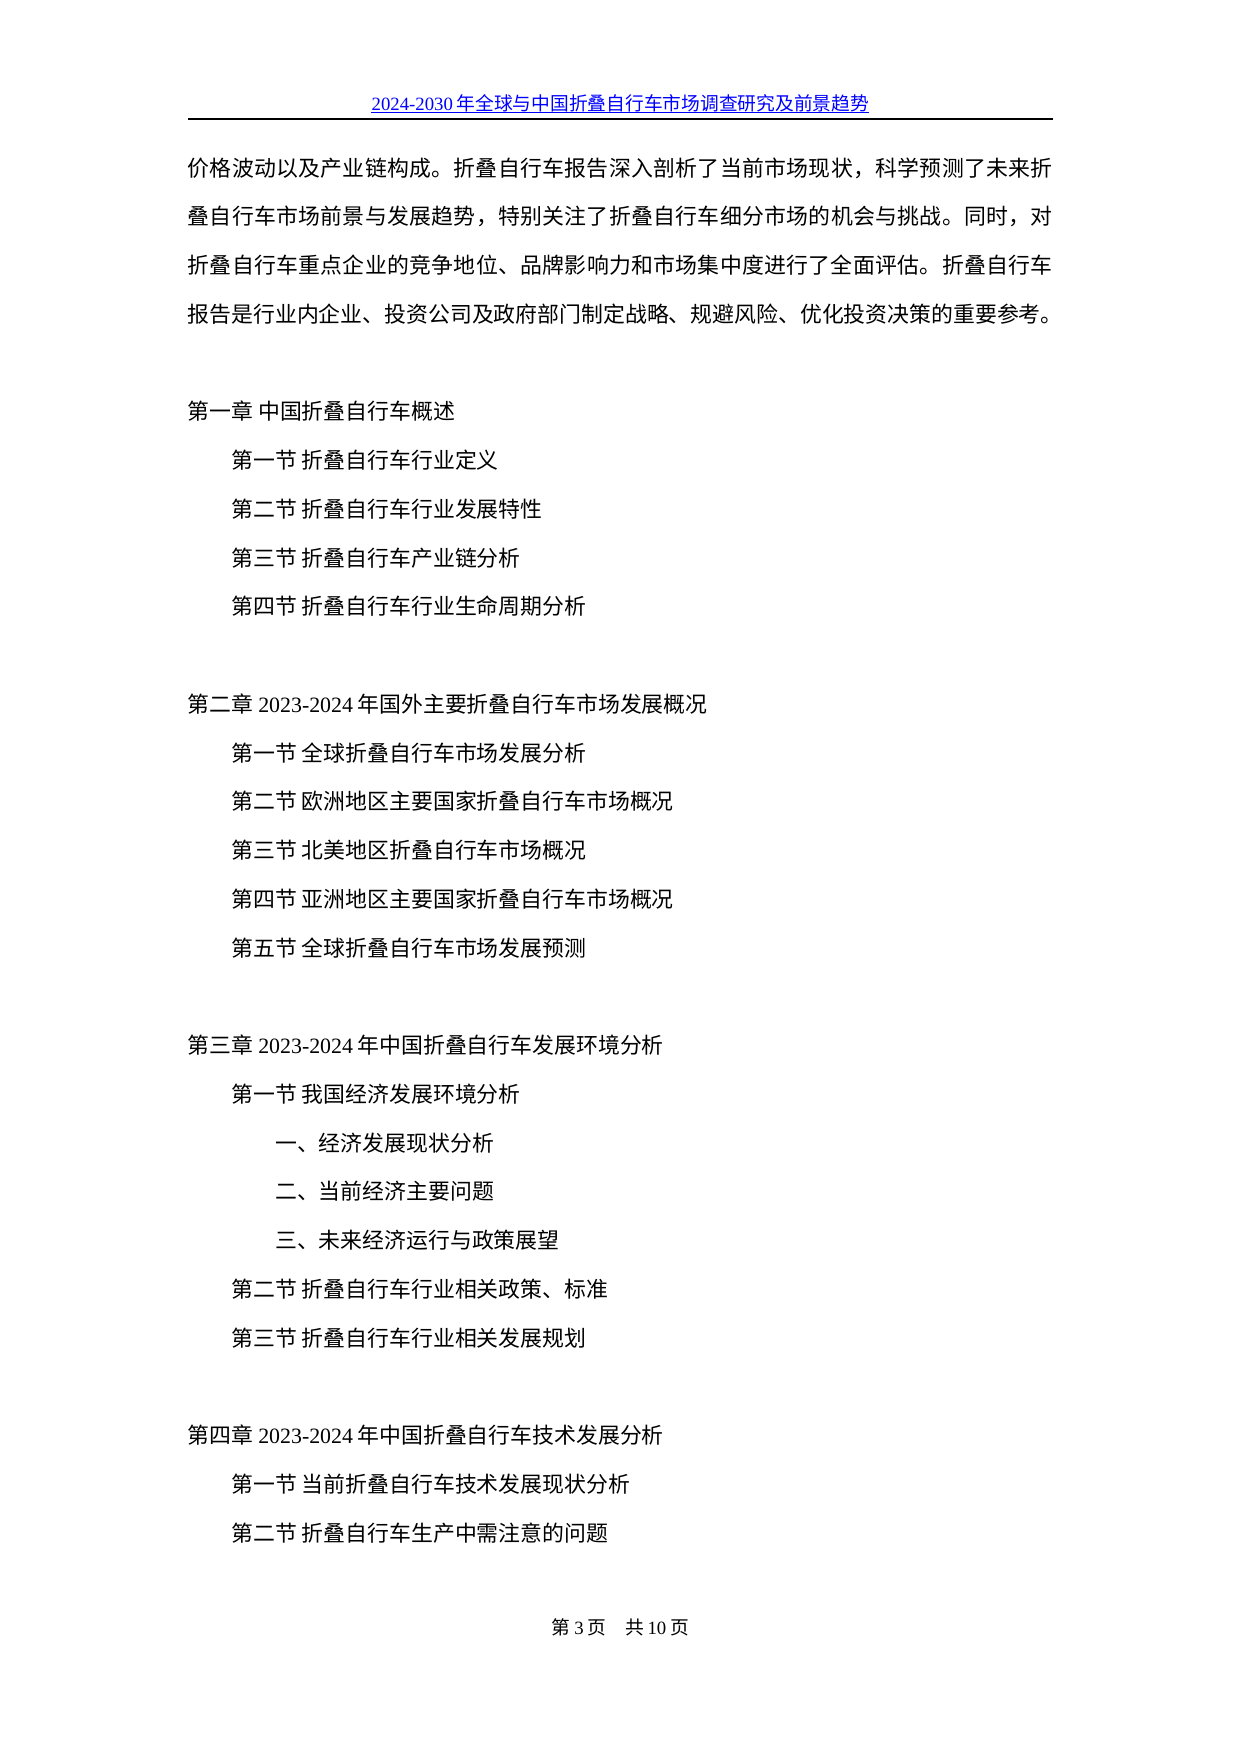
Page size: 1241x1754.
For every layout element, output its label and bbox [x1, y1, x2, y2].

text [187, 150, 1053, 1548]
